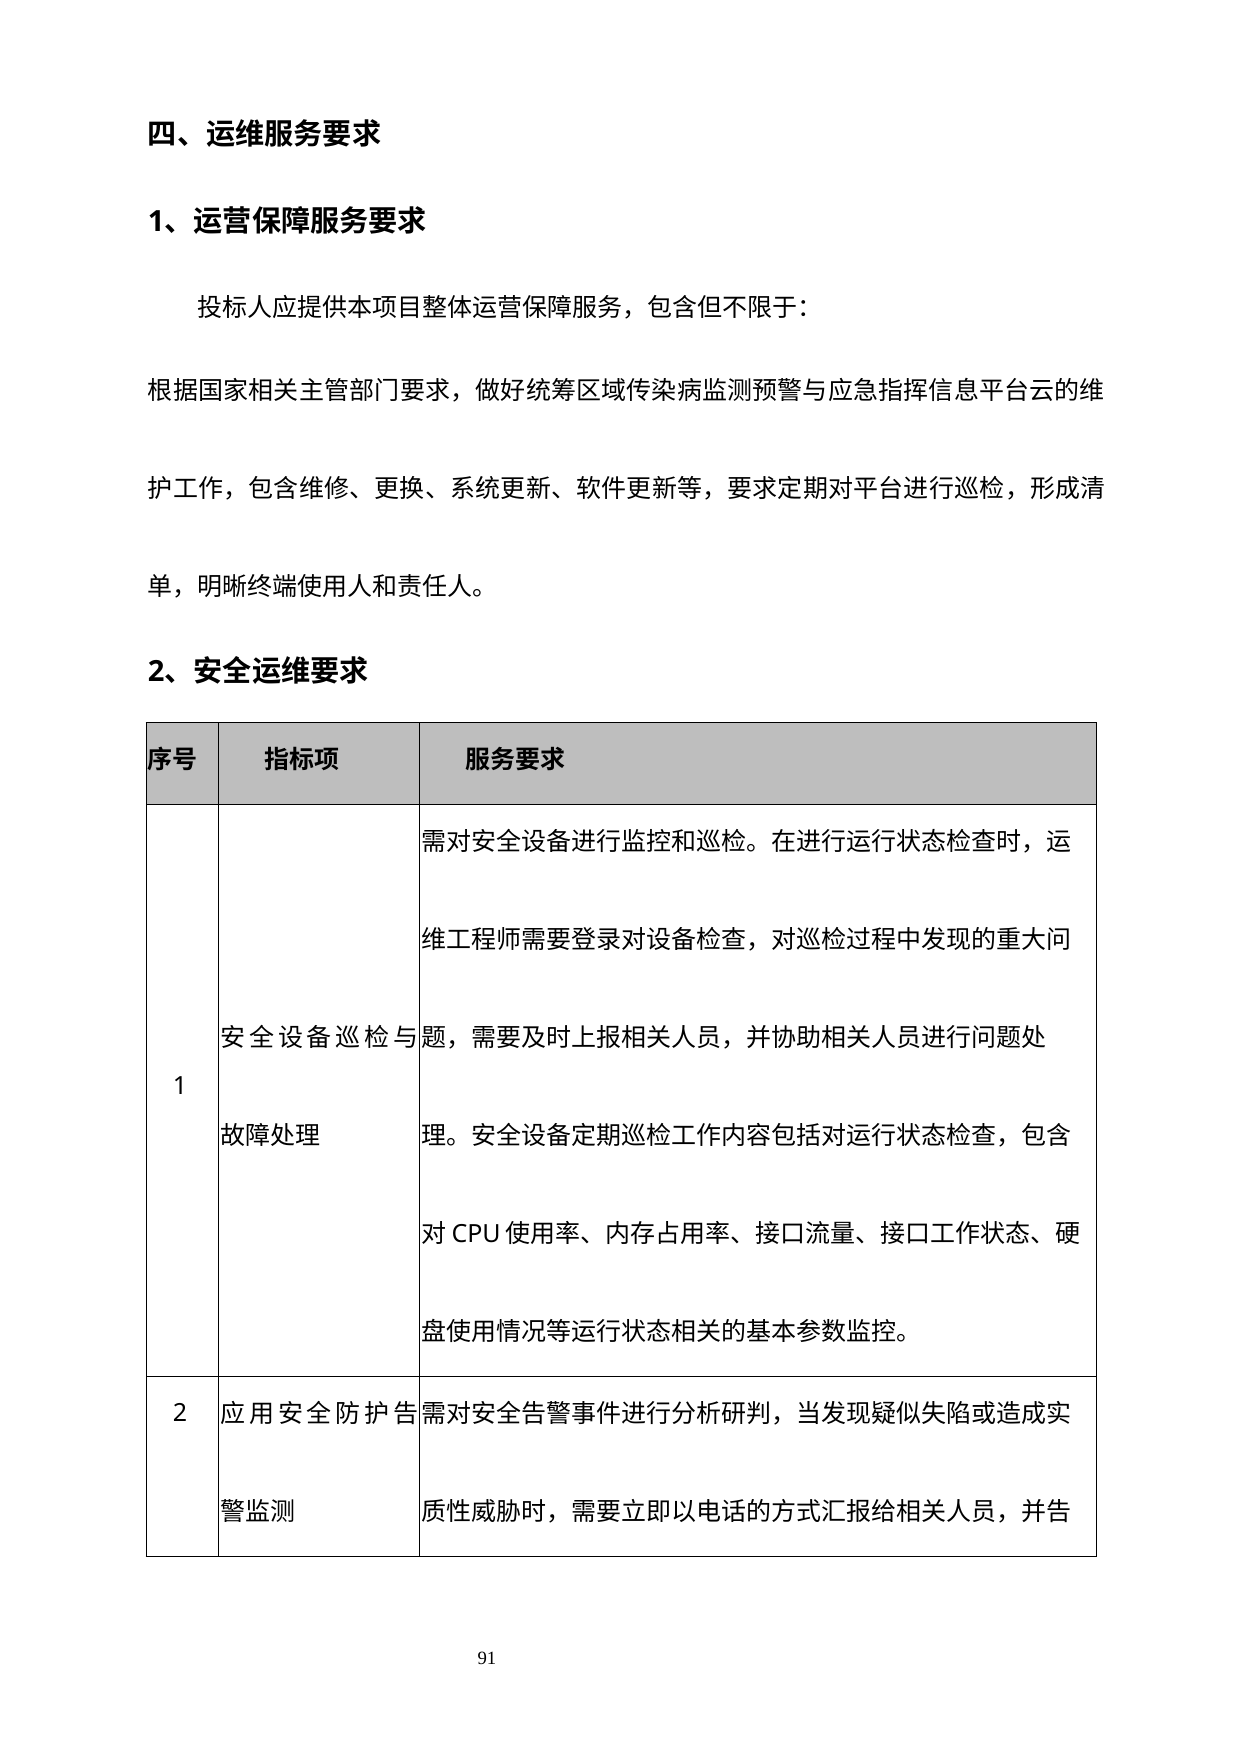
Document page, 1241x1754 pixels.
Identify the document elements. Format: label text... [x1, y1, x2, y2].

table_cell 2 [147, 1377, 218, 1556]
table_cell 需对安全设备进行监控和巡检。在进行运行状态检查时，运维工程师需要登录对设备检查，对巡检过程中发现的重大问题，需要及时上报相关人员，并协助相关人员进行问题处理。安全设备定期巡检工作内容包括对运行状态检查，包含对CPU使用率、内存占用率、接口流量、接口工作状态、硬盘使用情况等运行状态相关的基本参数监控。 [420, 805, 1096, 1376]
table_header 指标项 [219, 723, 419, 804]
table_header 服务要求 [420, 723, 1096, 804]
table_cell 安全设备巡检与故障处理 [219, 805, 419, 1376]
text 2、安全运维要求 [148, 636, 1107, 701]
text 1、运营保障服务要求 [148, 186, 1107, 251]
table_header 序号 [147, 723, 218, 804]
table_cell 1 [147, 805, 218, 1376]
text 投标人应提供本项目整体运营保障服务，包含但不限于： [148, 272, 1107, 338]
text 四、运维服务要求 [148, 99, 1107, 165]
text 根据国家相关主管部门要求，做好统筹区域传染病监测预警与应急指挥信息平台云的维护工作，包含维修、更换、系统更新、软件更新等，要求定期对平台进行巡检，形成清单，明晰终端使用人和责任人。 [148, 356, 1107, 618]
table_cell 应用安全防护告警监测 [219, 1377, 419, 1556]
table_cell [420, 1377, 1096, 1556]
